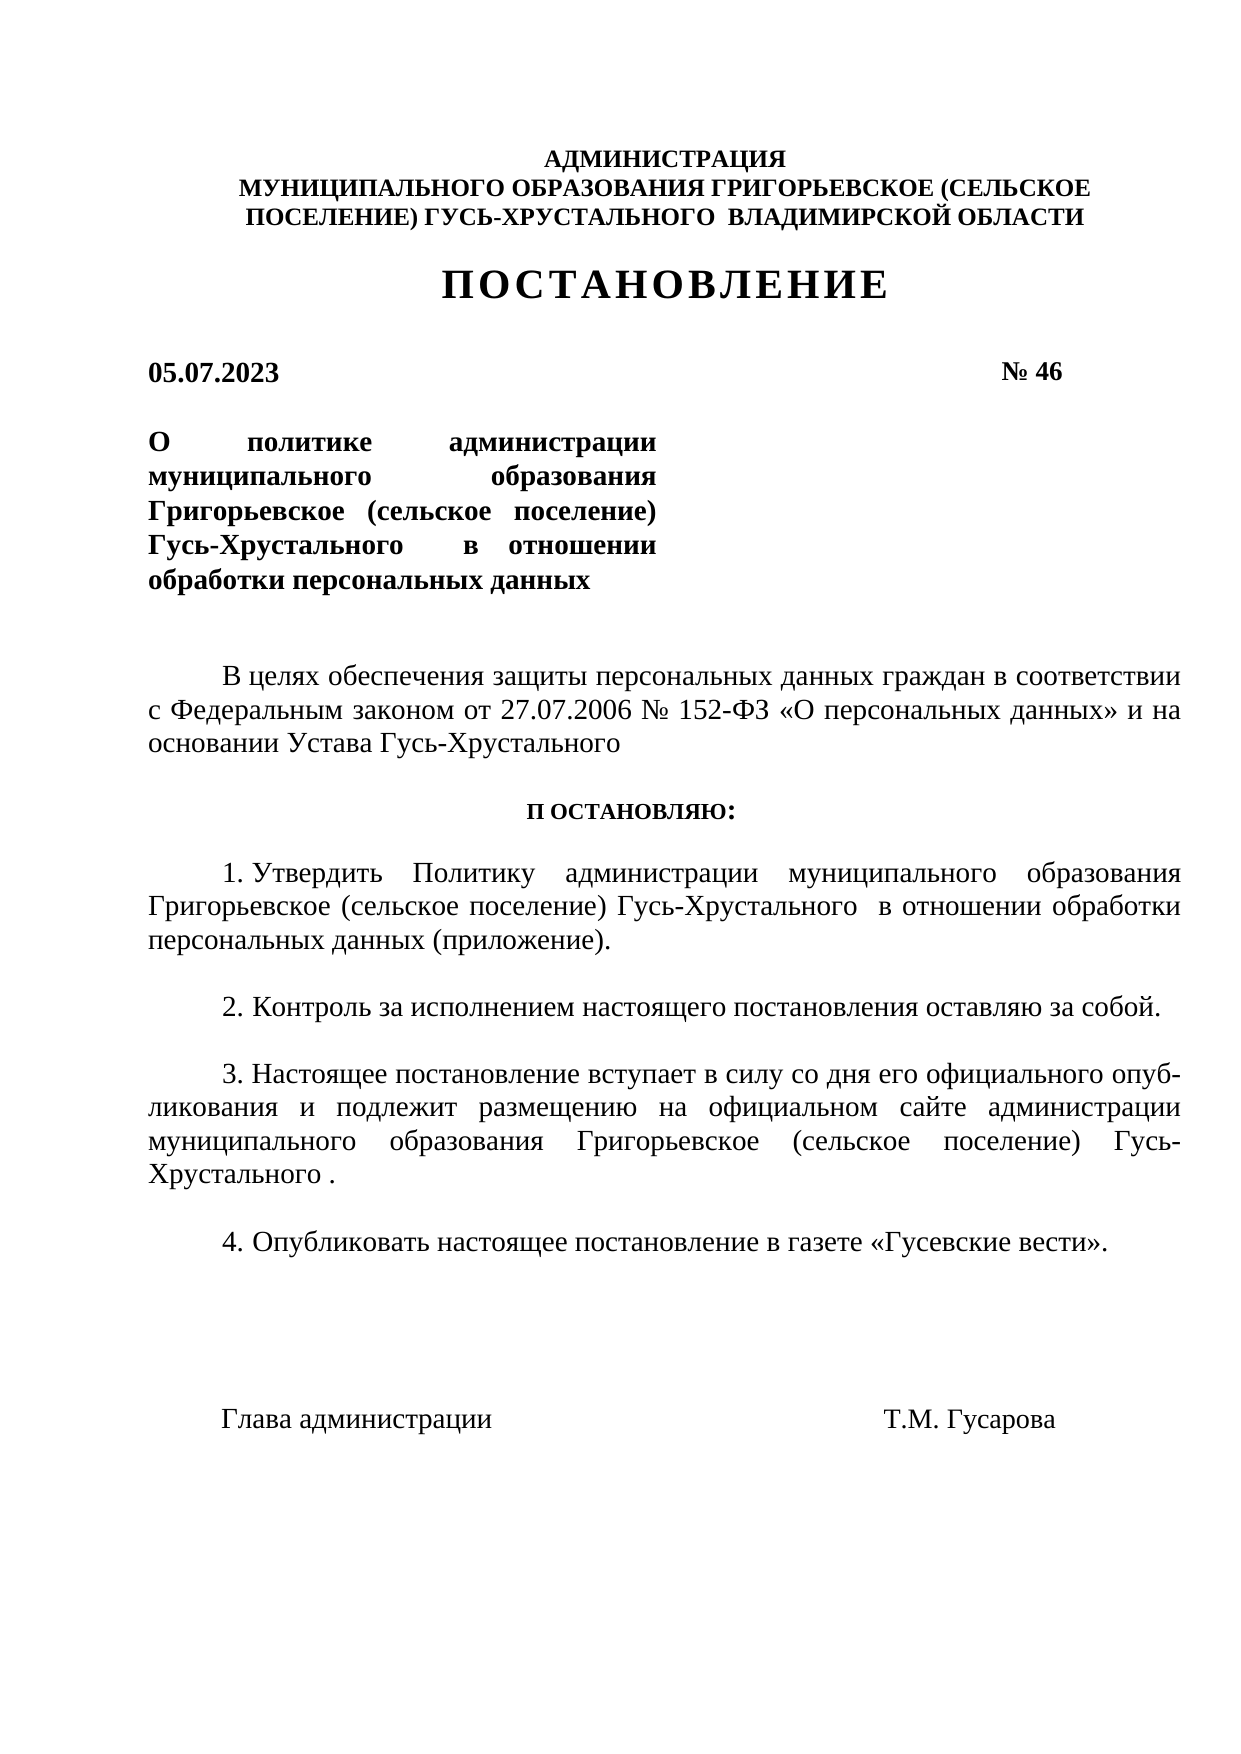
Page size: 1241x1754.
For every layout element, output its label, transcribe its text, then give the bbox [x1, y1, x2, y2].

list Опубликовать настоящее постановление в газете «Гусевские вести». [222, 1224, 1182, 1257]
list Контроль за исполнением настоящего постановления оставляю за собой. [222, 989, 1182, 1022]
text АДМИНИСТРАЦИЯ [148, 144, 1182, 173]
text Глава администрации Т.М. Гусарова [221, 1401, 1182, 1434]
text ПОСЕЛЕНИЕ) ГУСЬ-ХРУСТАЛЬНОГО ВЛАДИМИРСКОЙ ОБЛАСТИ [148, 202, 1182, 231]
table_header № 46 [871, 355, 1192, 389]
list Настоящее постановление вступает в силу со дня его официального опуб-ликования и подлежит размещению на официальном сайте администрации муниципального образования Григорьевское (сельское поселение) Гусь-Хрустального . [148, 1056, 1182, 1190]
list целях обеспечения защиты персональных данных граждан в соответствии с Федеральным законом от 27.07.2006 № 152-ФЗ «О персональных данных» и на основании Устава Гусь-Хрустального [148, 658, 1182, 759]
text ПОСТАНОВЛЕНИЕ [148, 259, 1182, 307]
text О политике администрации муниципального образования Григорьевское (сельское поселение) Гусь-Хрустального в отношении обработки персональных данных [148, 424, 657, 596]
text МУНИЦИПАЛЬНОГО ОБРАЗОВАНИЯ ГРИГОРЬЕВСКОЕ (СЕЛЬСКОЕ [148, 173, 1182, 202]
table_header 05.07.2023 [137, 355, 871, 389]
list Утвердить Политику администрации муниципального образования Григорьевское (сельское поселение) Гусь-Хрустального в отношении обработки персональных данных (приложение). [148, 855, 1182, 955]
list ОСТАНОВЛЯЮ: [526, 792, 1182, 826]
